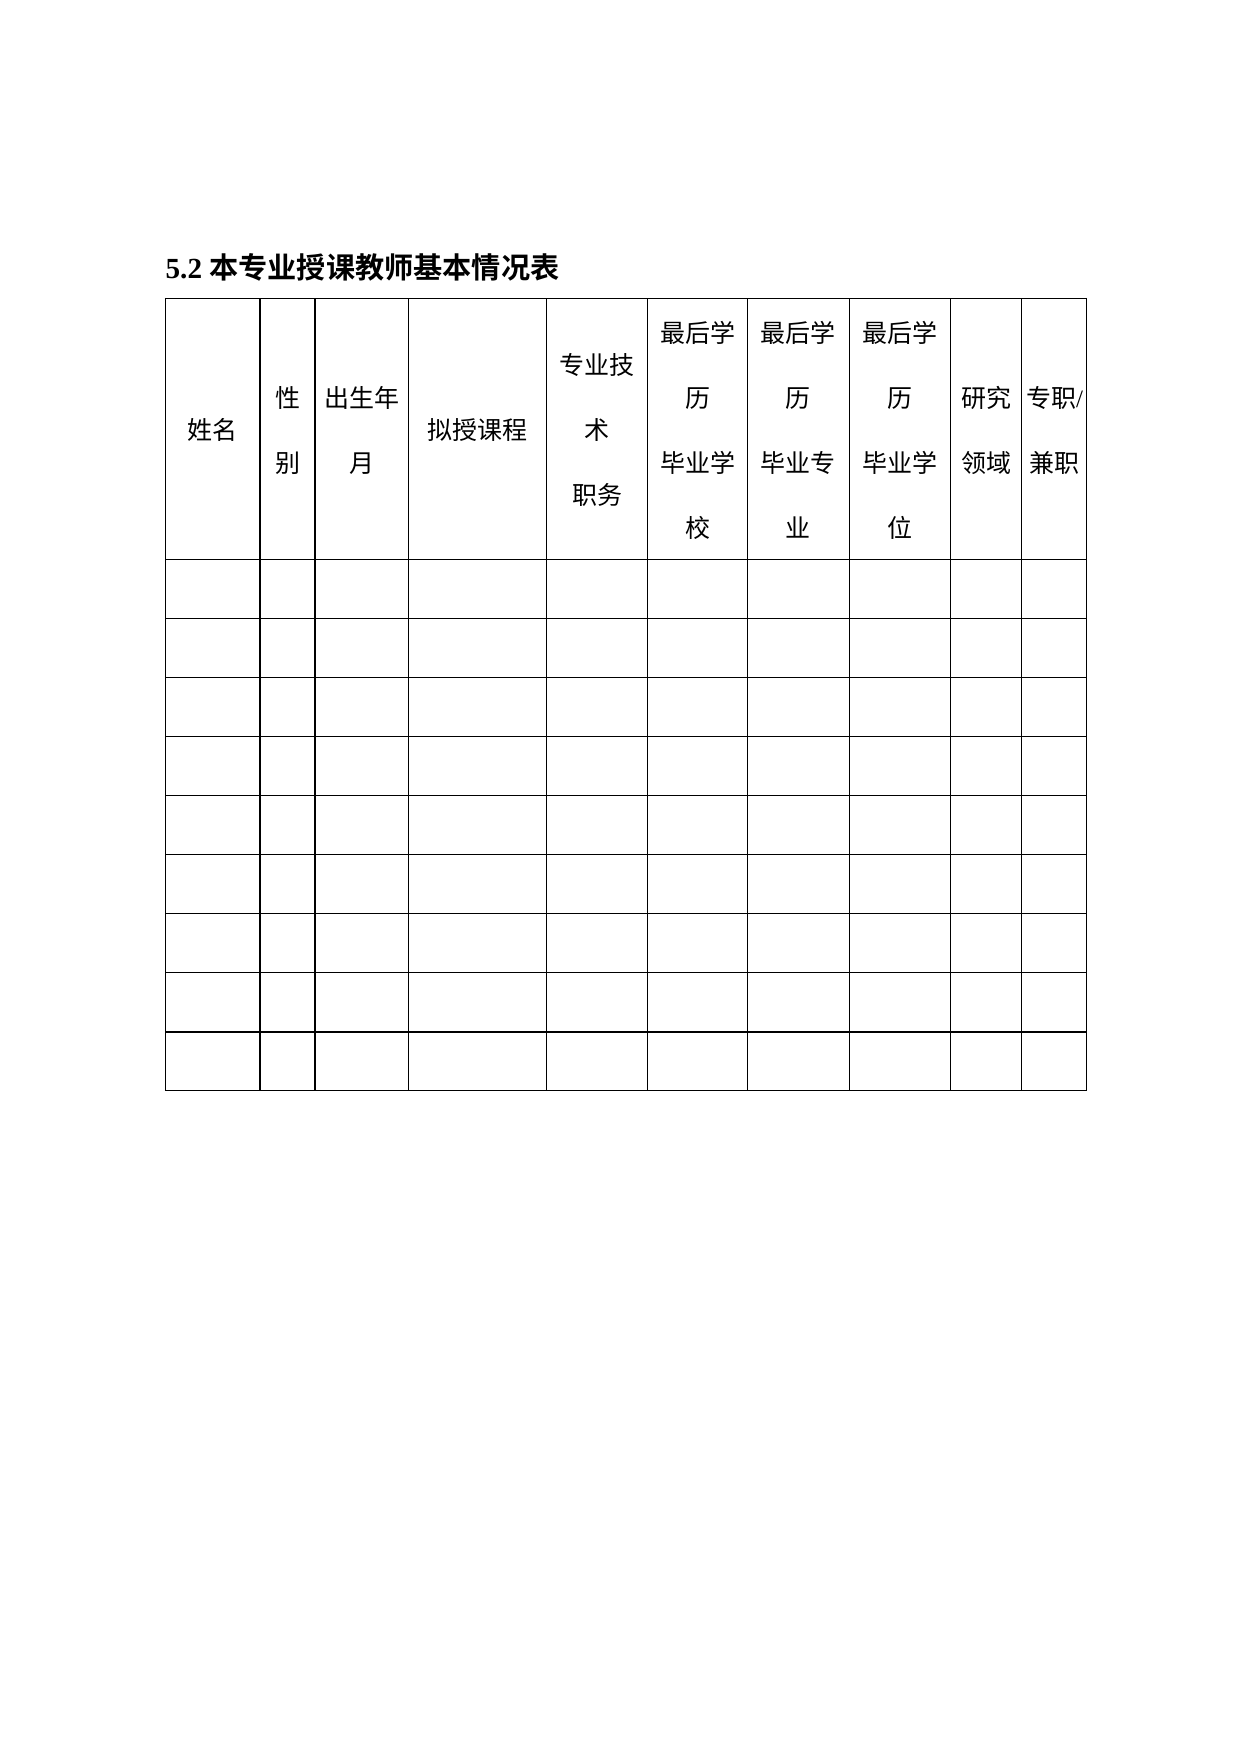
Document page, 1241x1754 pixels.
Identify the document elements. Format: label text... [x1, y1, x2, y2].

table_cell [748, 973, 849, 1031]
table_cell [409, 1033, 546, 1090]
table_header 最后学历 毕业学校 [648, 299, 747, 559]
table_cell [850, 737, 950, 795]
table_cell [166, 796, 259, 854]
table_cell [1022, 737, 1086, 795]
table_cell [261, 855, 314, 913]
table_cell [316, 914, 408, 972]
table_cell [409, 619, 546, 677]
table_cell [166, 619, 259, 677]
table_cell [648, 973, 747, 1031]
table_cell [166, 1033, 259, 1090]
table_cell [547, 855, 647, 913]
table_cell [166, 973, 259, 1031]
table_cell [951, 560, 1021, 618]
table_header 最后学历 毕业专业 [748, 299, 849, 559]
table_cell [166, 737, 259, 795]
table_cell [316, 855, 408, 913]
table_cell [547, 1033, 647, 1090]
table_cell [850, 619, 950, 677]
table_cell [850, 1033, 950, 1090]
table_cell [409, 678, 546, 736]
table_header 专业技术 职务 [547, 299, 647, 559]
table_cell [1022, 619, 1086, 677]
table_header 姓名 [166, 299, 259, 559]
table_cell [951, 973, 1021, 1031]
table_cell [648, 914, 747, 972]
table_cell [547, 737, 647, 795]
table_cell [648, 737, 747, 795]
table_cell [648, 855, 747, 913]
table_cell [261, 560, 314, 618]
table_cell [1022, 914, 1086, 972]
table_header 拟授课程 [409, 299, 546, 559]
table_cell [648, 619, 747, 677]
table_cell [166, 560, 259, 618]
table_cell [951, 796, 1021, 854]
table_cell [748, 855, 849, 913]
table_header 最后学历 毕业学位 [850, 299, 950, 559]
table_cell [261, 973, 314, 1031]
table_cell [166, 855, 259, 913]
table_cell [261, 796, 314, 854]
table_cell [547, 914, 647, 972]
table_cell [850, 855, 950, 913]
table_cell [648, 678, 747, 736]
table_cell [316, 619, 408, 677]
table_cell [166, 914, 259, 972]
table_cell [166, 678, 259, 736]
table_cell [1022, 973, 1086, 1031]
table_cell [316, 737, 408, 795]
table_cell [547, 560, 647, 618]
table_cell [748, 560, 849, 618]
table_cell [316, 973, 408, 1031]
table_cell [547, 678, 647, 736]
table_cell [547, 796, 647, 854]
table_cell [409, 914, 546, 972]
table_cell [850, 678, 950, 736]
table_cell [748, 737, 849, 795]
table_cell [951, 914, 1021, 972]
table_cell [748, 619, 849, 677]
table_cell [951, 737, 1021, 795]
table_cell [850, 914, 950, 972]
text 5.2 本专业授课教师基本情况表 [165, 233, 1087, 298]
table_cell [1022, 855, 1086, 913]
table_cell [648, 1033, 747, 1090]
table_cell [316, 560, 408, 618]
table_header 专职/兼职 [1022, 299, 1086, 559]
table_cell [951, 1033, 1021, 1090]
table_cell [409, 973, 546, 1031]
table_cell [748, 678, 849, 736]
table_cell [316, 678, 408, 736]
table_cell [748, 914, 849, 972]
table_cell [951, 678, 1021, 736]
table_cell [316, 796, 408, 854]
table_cell [1022, 796, 1086, 854]
table_cell [316, 1033, 408, 1090]
table_cell [850, 973, 950, 1031]
table_cell [951, 619, 1021, 677]
table_cell [261, 737, 314, 795]
table_cell [547, 619, 647, 677]
table_header 出生年月 [316, 299, 408, 559]
table_cell [648, 560, 747, 618]
table_cell [1022, 1033, 1086, 1090]
table_cell [748, 796, 849, 854]
table_cell [850, 796, 950, 854]
table_cell [409, 855, 546, 913]
table_cell [261, 619, 314, 677]
table_cell [409, 737, 546, 795]
table_cell [261, 1033, 314, 1090]
table_header 性别 [261, 299, 314, 559]
table_cell [850, 560, 950, 618]
table_cell [648, 796, 747, 854]
table_cell [1022, 678, 1086, 736]
table_cell [409, 796, 546, 854]
table_header 研究领域 [951, 299, 1021, 559]
table_cell [951, 855, 1021, 913]
table_cell [1022, 560, 1086, 618]
table_cell [409, 560, 546, 618]
table_cell [261, 678, 314, 736]
table_cell [261, 914, 314, 972]
table_cell [748, 1033, 849, 1090]
table_cell [547, 973, 647, 1031]
